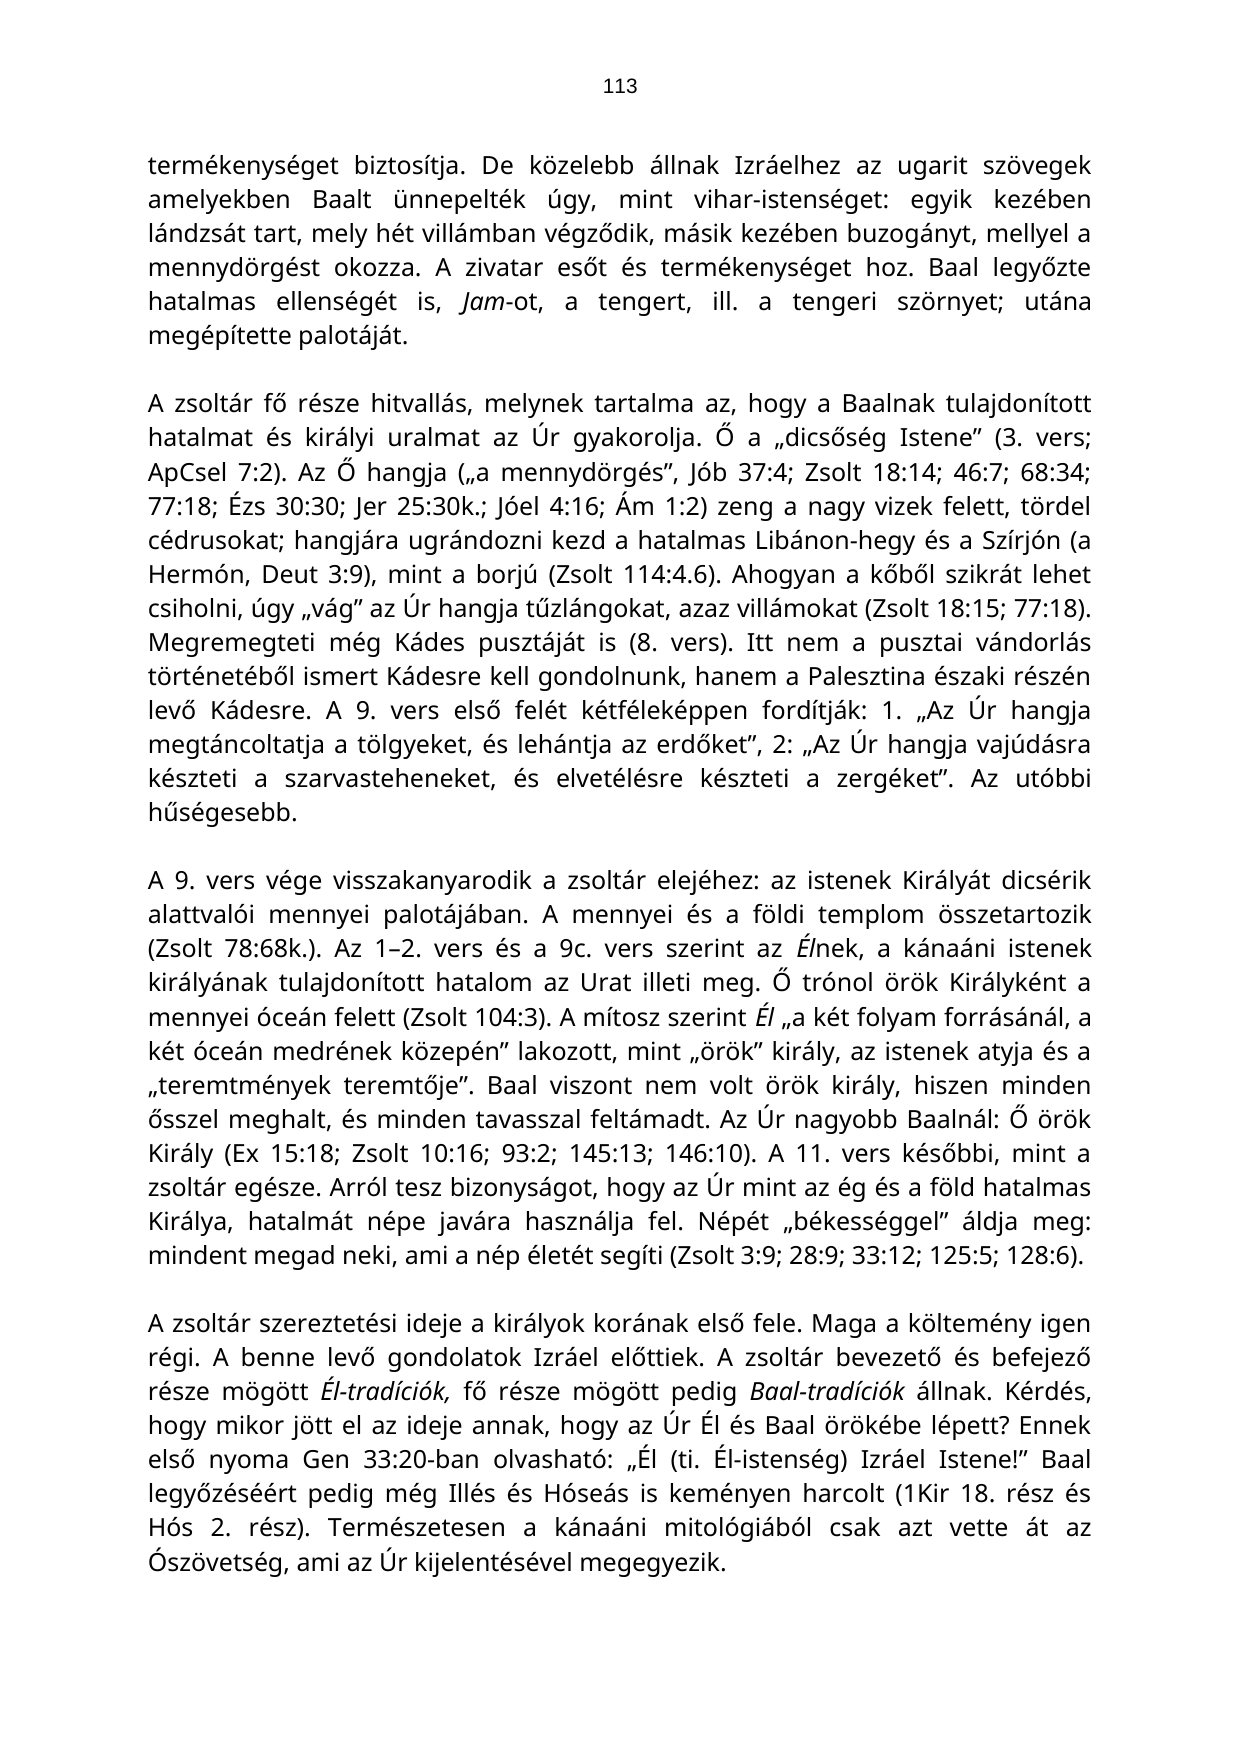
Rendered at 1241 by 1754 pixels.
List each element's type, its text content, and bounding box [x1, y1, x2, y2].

text A zsoltár szereztetési ideje a királyok korának első fele. Maga a költemény igen régi. A benne levő gondolatok Izráel előttiek. A zsoltár bevezető és befejező része mögött Él-tradíciók, fő része mögött pedig Baal-tradíciók állnak. Kérdés, hogy mikor jött el az ideje annak, hogy az Úr Él és Baal örökébe lépett? Ennek első nyoma Gen 33:20-ban olvasható: „Él (ti. Él-istenség) Izráel Istene!” Baal legyőzéséért pedig még Illés és Hóseás is keményen harcolt (1Kir 18. rész és Hós 2. rész). Természetesen a kánaáni mitológiából csak azt vette át az Ószövetség, ami az Úr kijelentésével megegyezik. [148, 1306, 1093, 1578]
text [148, 148, 1093, 352]
text A 9. vers vége visszakanyarodik a zsoltár elejéhez: az istenek Királyát dicsérik alattvalói mennyei palotájában. A mennyei és a földi templom összetartozik (Zsolt 78:68k.). Az 1–2. vers és a 9c. vers szerint az Élnek, a kánaáni istenek királyának tulajdonított hatalom az Urat illeti meg. Ő trónol örök Királyként a mennyei óceán felett (Zsolt 104:3). A mítosz szerint Él „a két folyam forrásánál, a két óceán medrének közepén” lakozott, mint „örök” király, az istenek atyja és a „teremtmények teremtője”. Baal viszont nem volt örök király, hiszen minden ősszel meghalt, és minden tavasszal feltámadt. Az Úr nagyobb Baalnál: Ő örök Király (Ex 15:18; Zsolt 10:16; 93:2; 145:13; 146:10). A 11. vers későbbi, mint a zsoltár egésze. Arról tesz bizonyságot, hogy az Úr mint az ég és a föld hatalmas Királya, hatalmát népe javára használja fel. Népét „békességgel” áldja meg: mindent megad neki, ami a nép életét segíti (Zsolt 3:9; 28:9; 33:12; 125:5; 128:6). [148, 863, 1093, 1272]
text A zsoltár fő része hitvallás, melynek tartalma az, hogy a Baalnak tulajdonított hatalmat és királyi uralmat az Úr gyakorolja. Ő a „dicsőség Istene” (3. vers; ApCsel 7:2). Az Ő hangja („a mennydörgés”, Jób 37:4; Zsolt 18:14; 46:7; 68:34; 77:18; Ézs 30:30; Jer 25:30k.; Jóel 4:16; Ám 1:2) zeng a nagy vizek felett, tördel cédrusokat; hangjára ugrándozni kezd a hatalmas Libánon-hegy és a Szírjón (a Hermón, Deut 3:9), mint a borjú (Zsolt 114:4.6). Ahogyan a kőből szikrát lehet csiholni, úgy „vág” az Úr hangja tűzlángokat, azaz villámokat (Zsolt 18:15; 77:18). Megremegteti még Kádes pusztáját is (8. vers). Itt nem a pusztai vándorlás történetéből ismert Kádesre kell gondolnunk, hanem a Palesztina északi részén levő Kádesre. A 9. vers első felét kétféleképpen fordítják: 1. „Az Úr hangja megtáncoltatja a tölgyeket, és lehántja az erdőket”, 2: „Az Úr hangja vajúdásra készteti a szarvasteheneket, és elvetélésre készteti a zergéket”. Az utóbbi hűségesebb. [148, 386, 1093, 829]
